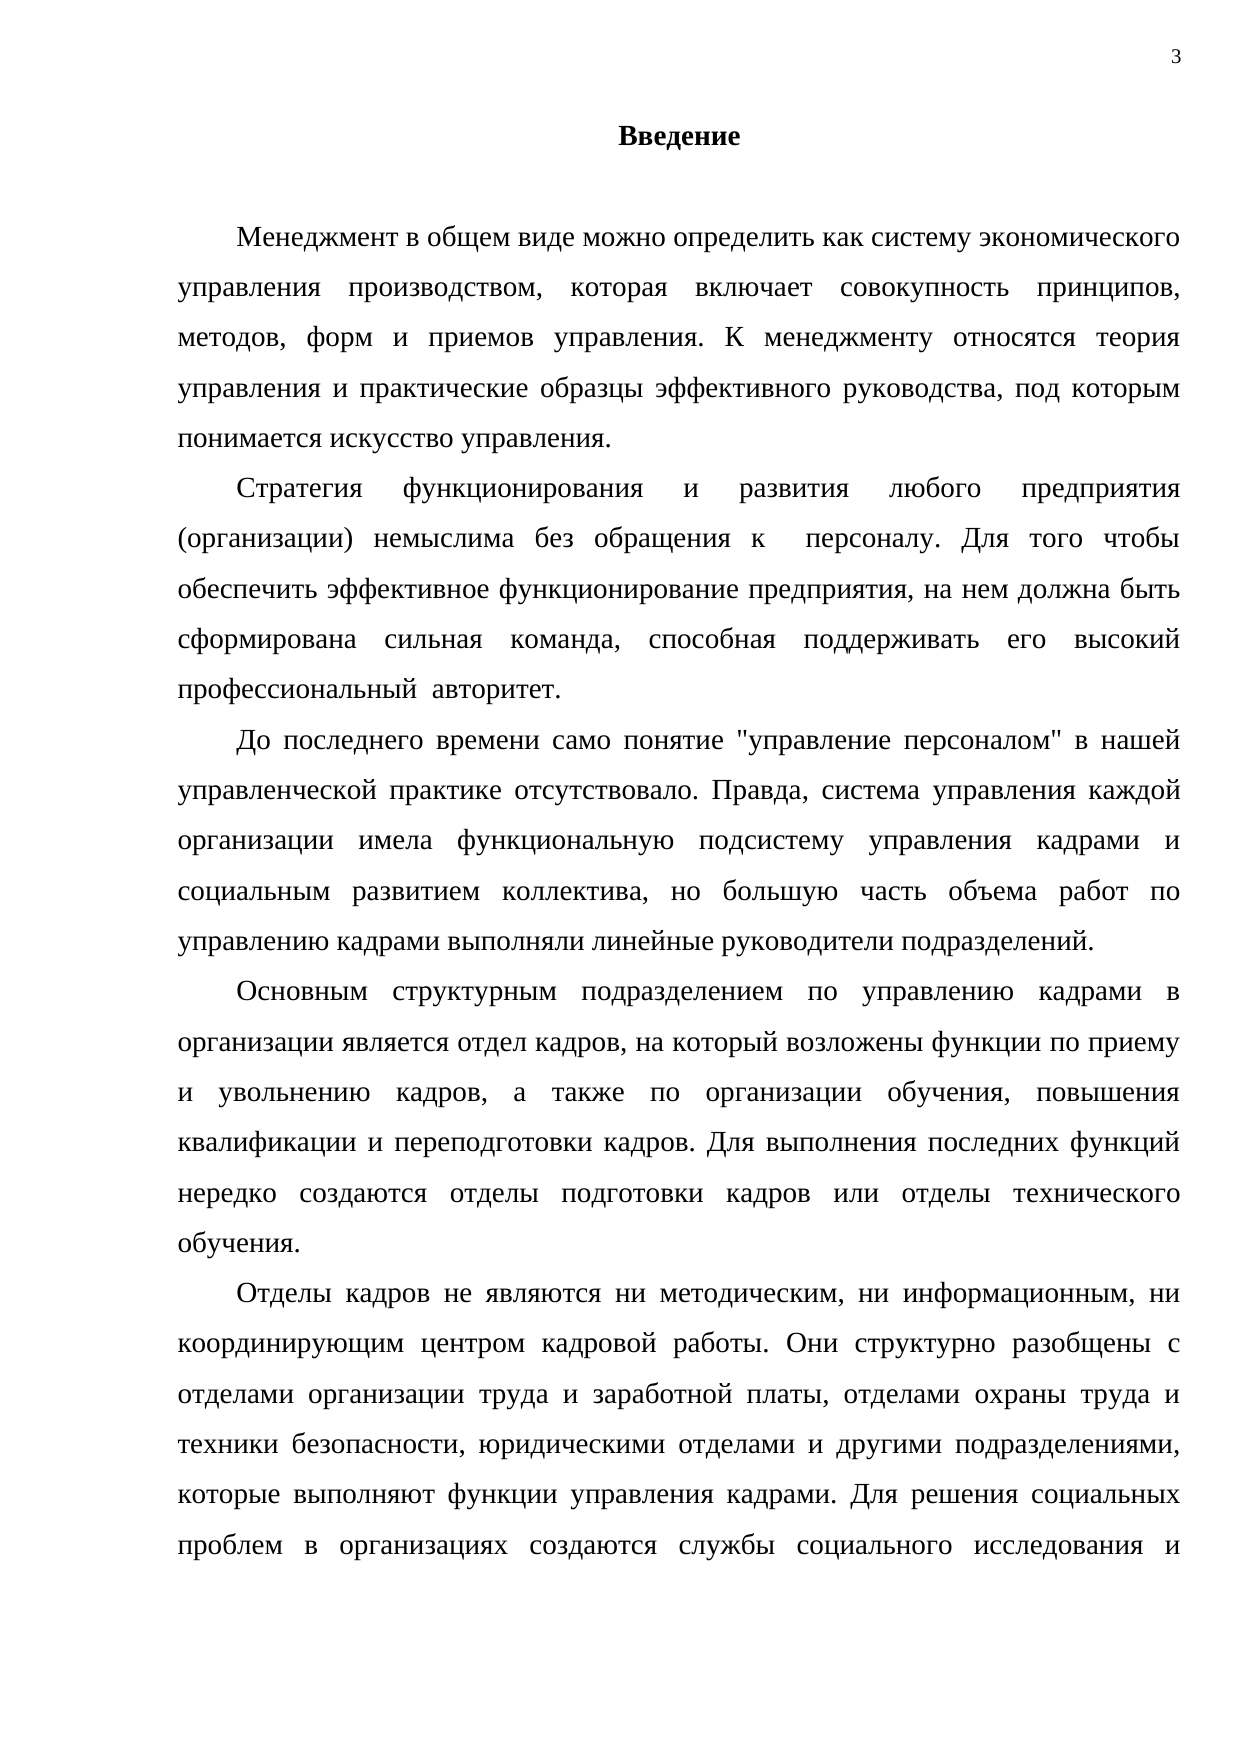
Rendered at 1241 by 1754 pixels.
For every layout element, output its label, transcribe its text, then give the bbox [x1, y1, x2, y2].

text Менеджмент в общем виде можно определить как систему экономического управления производством, которая включает совокупность принципов, методов, форм и приемов управления. К менеджменту относятся теория управления и практические образцы эффективного руководства, под которым понимается искусство управления. [177, 219, 1181, 453]
text До последнего времени само понятие "управление персоналом" в нашей управленческой практике отсутствовало. Правда, система управления каждой организации имела функциональную подсистему управления кадрами и социальным развитием коллектива, но большую часть объема работ по управлению кадрами выполняли линейные руководители подразделений. [177, 722, 1181, 957]
text Введение [177, 118, 1181, 152]
text Основным структурным подразделением по управлению кадрами в организации является отдел кадров, на который возложены функции по приему и увольнению кадров, а также по организации обучения, повышения квалификации и переподготовки кадров. Для выполнения последних функций нередко создаются отделы подготовки кадров или отделы технического обучения. [177, 973, 1181, 1258]
text Стратегия функционирования и развития любого предприятия (организации) немыслима без обращения к персоналу. Для того чтобы обеспечить эффективное функционирование предприятия, на нем должна быть сформирована сильная команда, способная поддерживать его высокий профессиональный авторитет. [177, 470, 1181, 705]
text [177, 1275, 1181, 1560]
